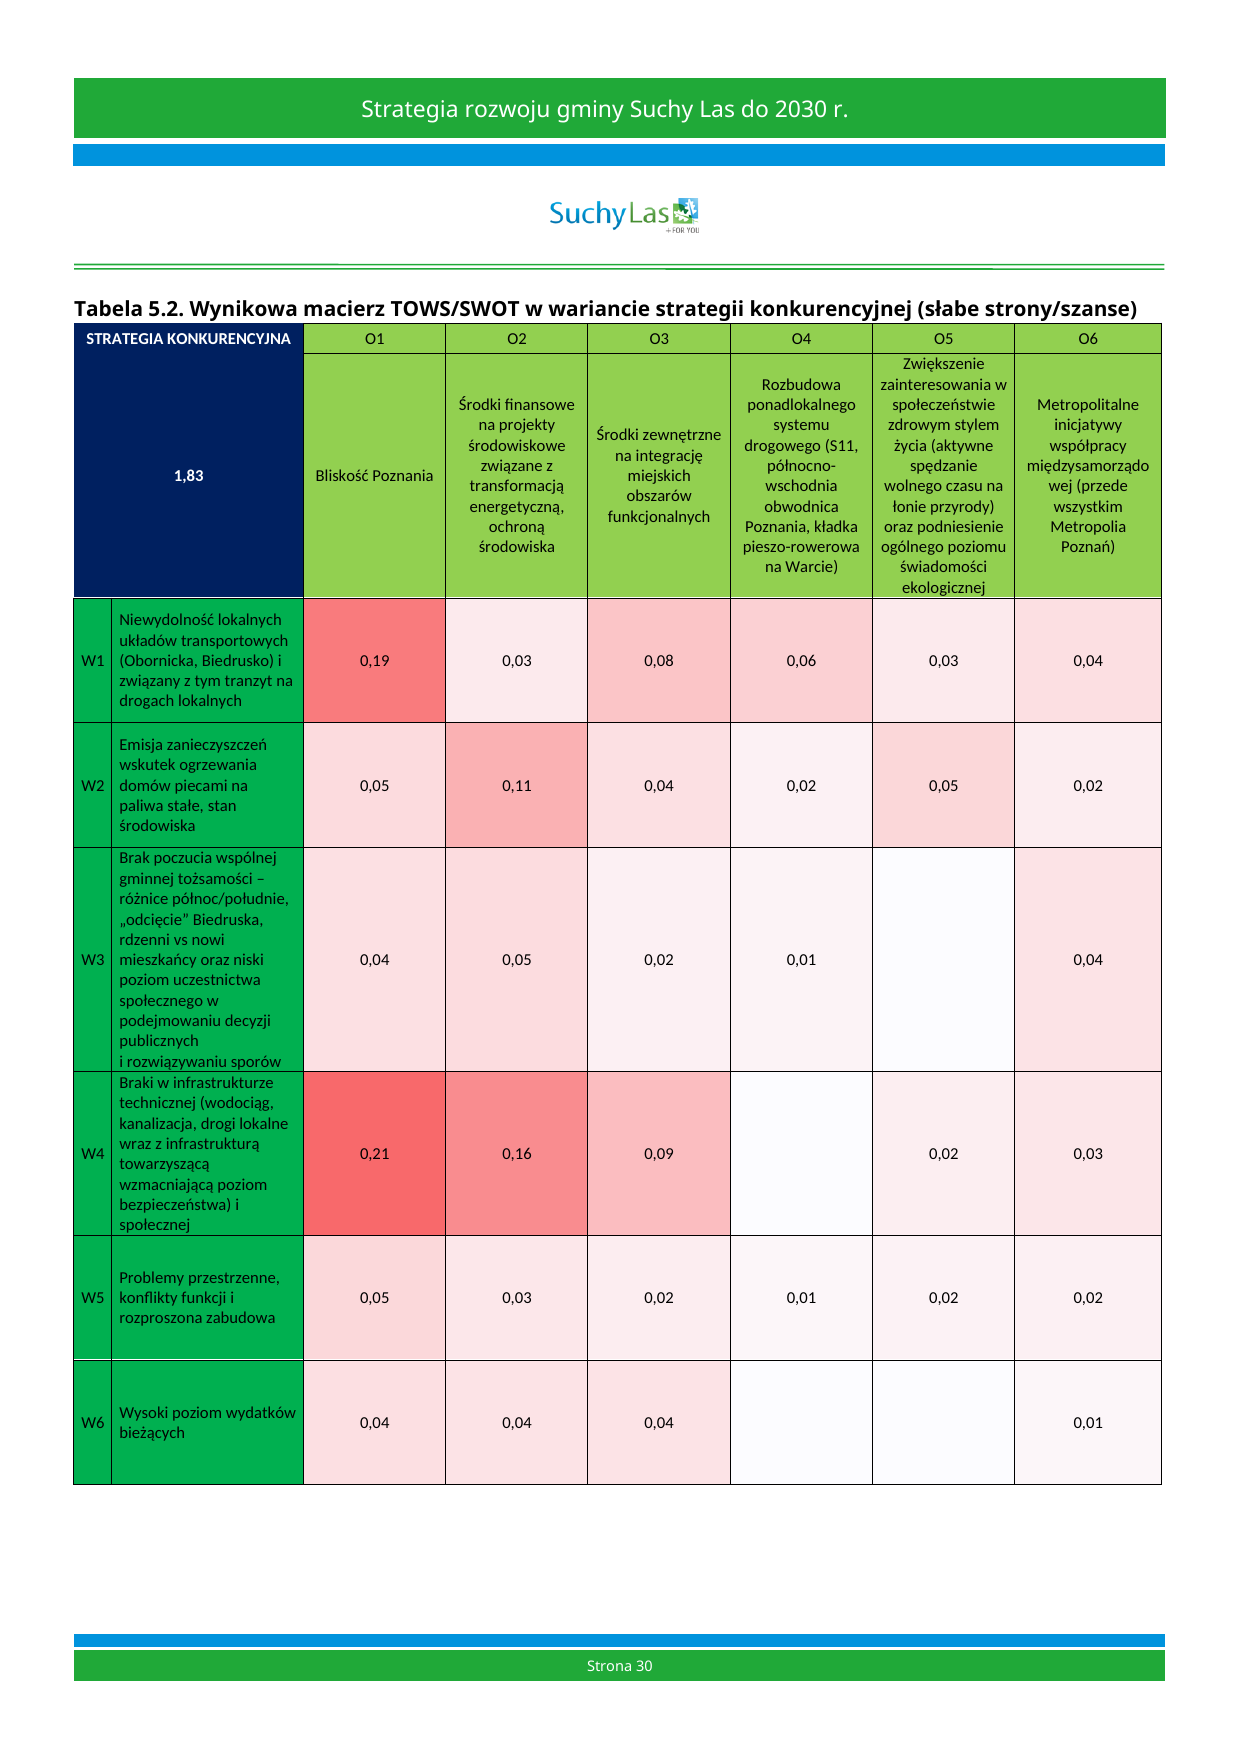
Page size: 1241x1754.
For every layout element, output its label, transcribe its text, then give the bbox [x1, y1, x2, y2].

table_header STRATEGIA KONKURENCYJNA [74, 323, 303, 353]
table_cell [731, 1361, 872, 1484]
table_cell 0,01 [731, 848, 872, 1071]
table_cell W1 [74, 599, 111, 722]
table_cell 0,04 [1015, 599, 1161, 722]
table_cell Problemy przestrzenne, konflikty funkcji i rozproszona zabudowa [112, 1236, 303, 1359]
table_cell Niewydolność lokalnych układów transportowych (Obornicka, Biedrusko) i związany z tym tranzyt na drogach lokalnych [112, 599, 303, 722]
table_cell 0,02 [873, 1236, 1014, 1359]
table_cell Rozbudowa ponadlokalnego systemu drogowego (S11, północno-wschodnia obwodnica Poznania, kładka pieszo-rowerowa na Warcie) [731, 354, 872, 597]
picture [550, 198, 699, 233]
table_cell Zwiększenie zainteresowania w społeczeństwie zdrowym stylem życia (aktywne spędzanie wolnego czasu na łonie przyrody) oraz podniesienie ogólnego poziomu świadomości ekologicznej [873, 354, 1014, 597]
table_cell 0,02 [588, 848, 730, 1071]
subtitle Tabela 5.2. Wynikowa macierz TOWS/SWOT w wariancie strategii konkurencyjnej (słabe strony/szanse) [74, 294, 1167, 322]
table_cell 0,03 [446, 1236, 587, 1359]
table_header O3 [588, 324, 730, 353]
table_cell [873, 848, 1014, 1071]
table_cell 0,05 [304, 1236, 445, 1359]
table_cell 0,01 [731, 1236, 872, 1359]
table_cell 0,03 [873, 599, 1014, 722]
table_cell 0,11 [446, 723, 587, 847]
table_header O6 [1015, 324, 1161, 353]
table_cell 0,04 [1015, 848, 1161, 1071]
table_cell [731, 1072, 872, 1235]
table_cell 0,03 [446, 599, 587, 722]
table_cell 0,02 [873, 1072, 1014, 1235]
table_cell 0,05 [446, 848, 587, 1071]
table_cell 0,02 [1015, 723, 1161, 847]
table_cell W4 [74, 1072, 111, 1235]
table_cell 0,04 [588, 1361, 730, 1484]
table_header O5 [873, 324, 1014, 353]
table_cell W2 [74, 723, 111, 847]
table_cell Środki finansowe na projekty środowiskowe związane z transformacją energetyczną, ochroną środowiska [446, 354, 587, 597]
table_cell Bliskość Poznania [304, 354, 445, 597]
table_cell 0,04 [588, 723, 730, 847]
table_cell 0,02 [1015, 1236, 1161, 1359]
table_cell 1,83 [74, 353, 303, 597]
table_cell 0,06 [731, 599, 872, 722]
table_cell 0,05 [304, 723, 445, 847]
table_cell Emisja zanieczyszczeń wskutek ogrzewania domów piecami na paliwa stałe, stan środowiska [112, 723, 303, 847]
table_header O4 [731, 324, 872, 353]
table_cell W6 [74, 1361, 111, 1484]
table_cell [873, 1361, 1014, 1484]
table_cell Brak poczucia wspólnej gminnej tożsamości – różnice północ/południe, „odcięcie” Biedruska, rdzenni vs nowi mieszkańcy oraz niski poziom uczestnictwa społecznego w podejmowaniu decyzji publicznych i rozwiązywaniu sporów [112, 848, 303, 1071]
table_cell 0,05 [873, 723, 1014, 847]
table_cell 0,02 [731, 723, 872, 847]
table_cell 0,04 [304, 848, 445, 1071]
table_cell Środki zewnętrzne na integrację miejskich obszarów funkcjonalnych [588, 354, 730, 597]
table_cell 0,16 [446, 1072, 587, 1235]
table_cell 0,19 [304, 599, 445, 722]
table_cell Braki w infrastrukturze technicznej (wodociąg, kanalizacja, drogi lokalne wraz z infrastrukturą towarzyszącą wzmacniającą poziom bezpieczeństwa) i społecznej [112, 1072, 303, 1235]
table_cell 0,01 [1015, 1361, 1161, 1484]
table_cell Metropolitalne inicjatywy współpracy międzysamorządowej (przede wszystkim Metropolia Poznań) [1015, 354, 1161, 597]
table_cell 0,21 [304, 1072, 445, 1235]
table_header O1 [304, 324, 445, 353]
table_header O2 [446, 324, 587, 353]
table_cell W3 [74, 848, 111, 1071]
table_cell W5 [74, 1236, 111, 1359]
table_cell 0,08 [588, 599, 730, 722]
table_cell Wysoki poziom wydatków bieżących [112, 1361, 303, 1484]
table_cell 0,04 [304, 1361, 445, 1484]
table_cell 0,03 [1015, 1072, 1161, 1235]
table_cell 0,02 [588, 1236, 730, 1359]
table_cell 0,04 [446, 1361, 587, 1484]
table_cell 0,09 [588, 1072, 730, 1235]
